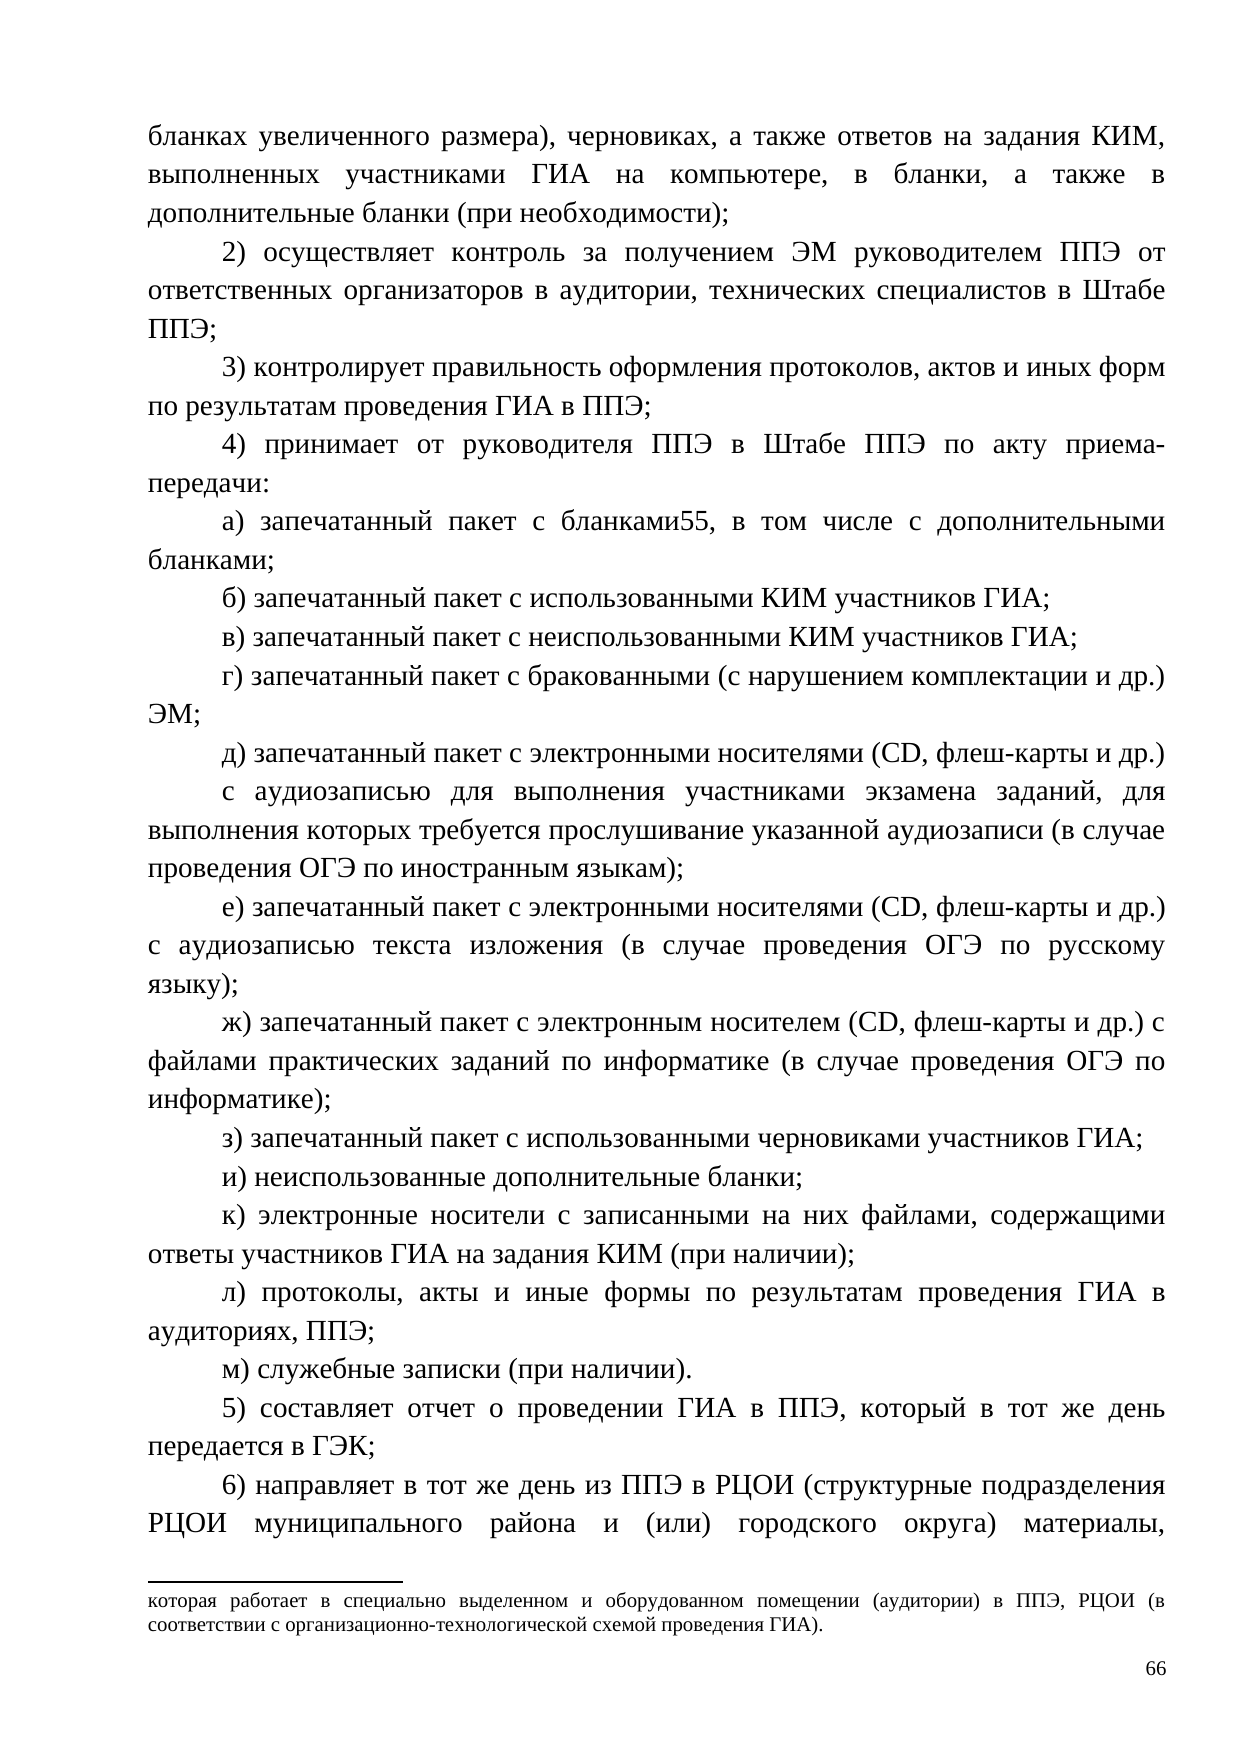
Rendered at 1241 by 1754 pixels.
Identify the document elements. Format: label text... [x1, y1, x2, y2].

text ж) запечатанный пакет с электронным носителем (CD, флеш-карты и др.) с файлами практических заданий по информатике (в случае проведения ОГЭ по информатике); [148, 1004, 1166, 1115]
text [148, 1467, 1166, 1539]
text 4) принимает от руководителя ППЭ в Штабе ППЭ по акту приема-передачи: [148, 426, 1166, 498]
text 2) осуществляет контроль за получением ЭМ руководителем ППЭ от ответственных организаторов в аудитории, технических специалистов в Штабе ППЭ; [148, 234, 1166, 344]
text б) запечатанный пакет с использованными КИМ участников ГИА; [148, 581, 1166, 614]
text з) запечатанный пакет с использованными черновиками участников ГИА; [148, 1120, 1166, 1154]
text д) запечатанный пакет с электронными носителями (CD, флеш-карты и др.) [148, 735, 1166, 768]
text и) неиспользованные дополнительные бланки; [148, 1159, 1166, 1192]
text к) электронные носители с записанными на них файлами, содержащими ответы участников ГИА на задания КИМ (при наличии); [148, 1197, 1166, 1269]
text а) запечатанный пакет с бланками55, в том числе с дополнительными бланками; [148, 503, 1166, 576]
text 5) составляет отчет о проведении ГИА в ППЭ, который в тот же день передается в ГЭК; [148, 1390, 1166, 1462]
text л) протоколы, акты и иные формы по результатам проведения ГИА в аудиториях, ППЭ; [148, 1274, 1166, 1346]
text е) запечатанный пакет с электронными носителями (CD, флеш-карты и др.) с аудиозаписью текста изложения (в случае проведения ОГЭ по русскому языку); [148, 889, 1166, 999]
text в) запечатанный пакет с неиспользованными КИМ участников ГИА; [148, 619, 1166, 653]
text 3) контролирует правильность оформления протоколов, актов и иных форм по результатам проведения ГИА в ППЭ; [148, 349, 1166, 421]
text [148, 118, 1166, 229]
text г) запечатанный пакет с бракованными (с нарушением комплектации и др.) ЭМ; [148, 658, 1166, 730]
text м) служебные записки (при наличии). [148, 1351, 1166, 1385]
text с аудиозаписью для выполнения участниками экзамена заданий, для выполнения которых требуется прослушивание указанной аудиозаписи (в случае проведения ОГЭ по иностранным языкам); [148, 773, 1166, 884]
